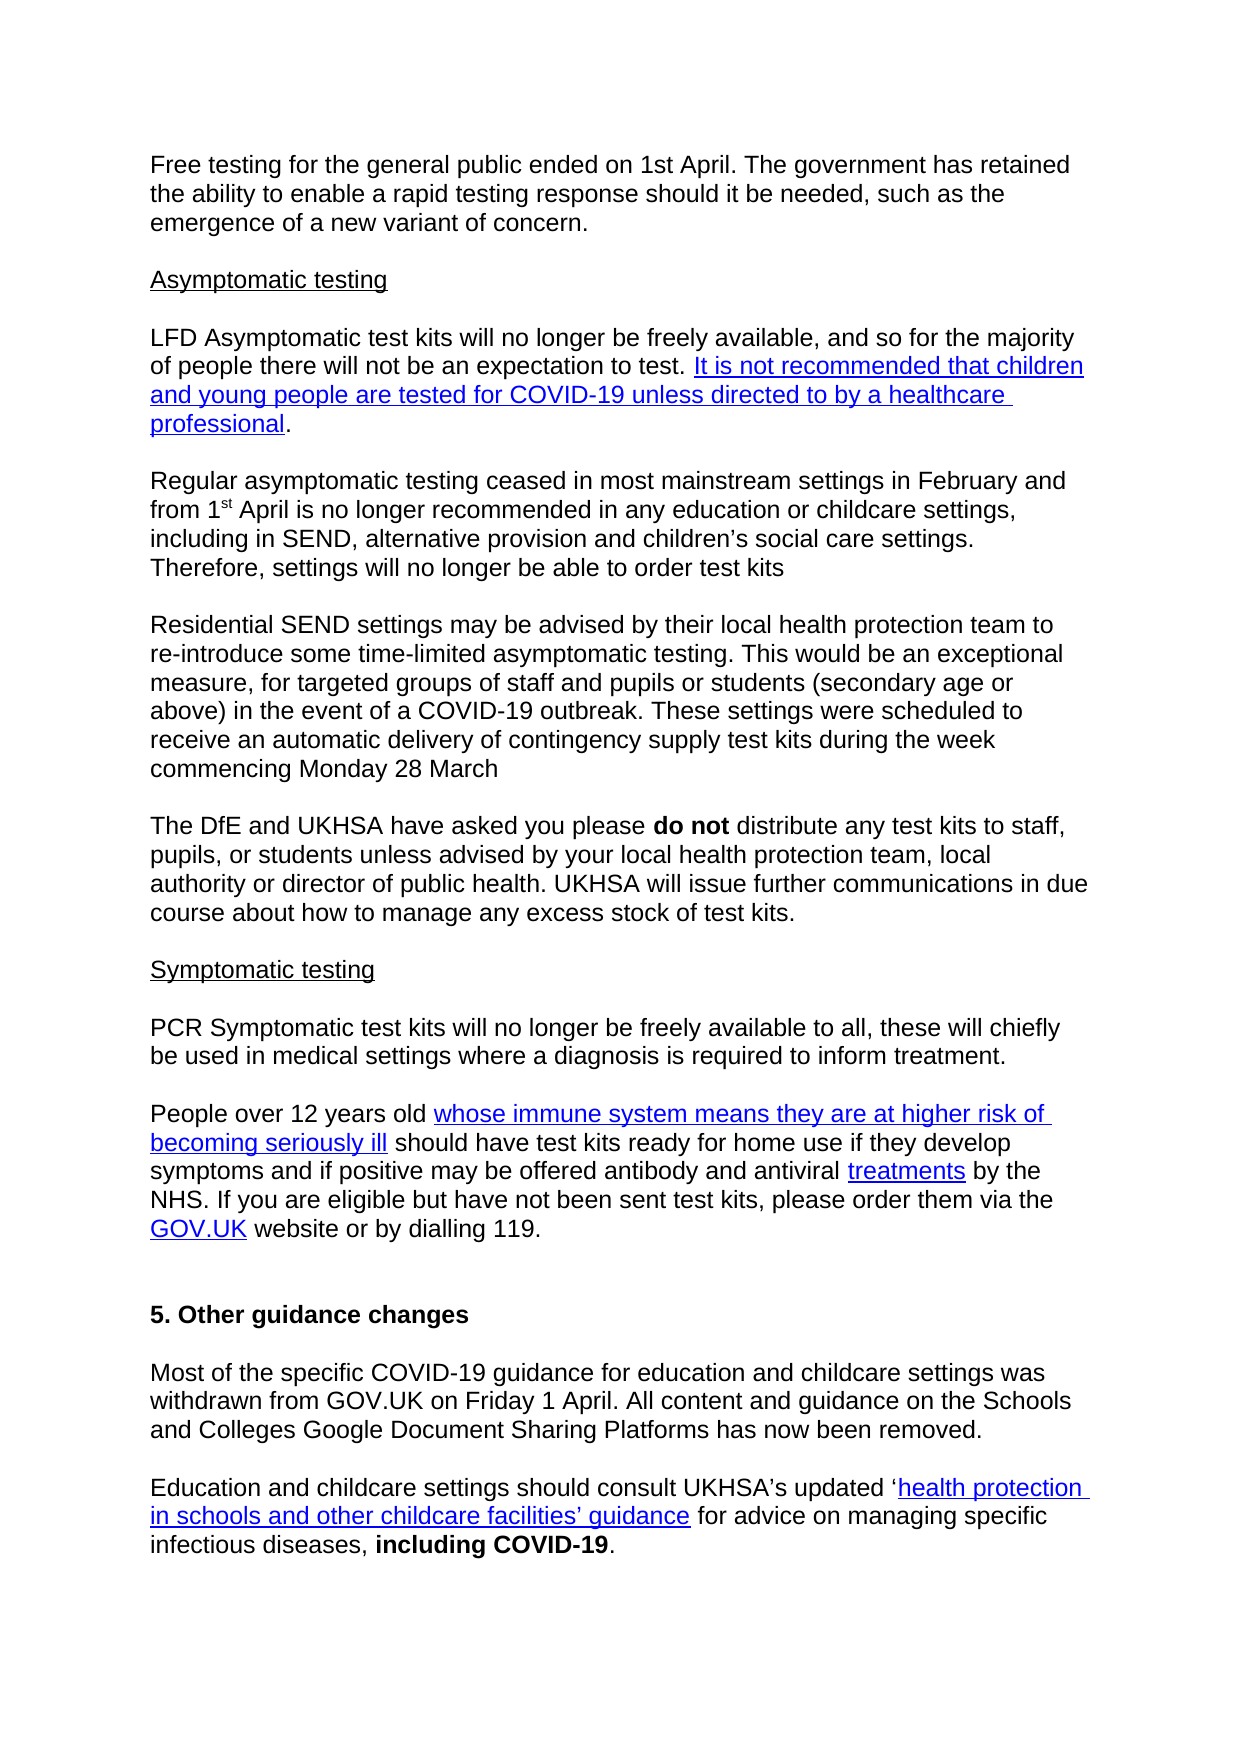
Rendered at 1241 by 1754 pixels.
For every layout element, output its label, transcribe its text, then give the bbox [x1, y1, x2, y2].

text Residential SEND settings may be advised by their local health protection team to re-introduce some time-limited asymptomatic testing. This would be an exceptional measure, for targeted groups of staff and pupils or students (secondary age or above) in the event of a COVID-19 outbreak. These settings were scheduled to receive an automatic delivery of contingency supply test kits during the week commencing Monday 28 March [150, 610, 1090, 782]
text PCR Symptomatic test kits will no longer be freely available to all, these will chiefly be used in medical settings where a diagnosis is required to inform treatment. [150, 1012, 1090, 1070]
text People over 12 years old whose immune system means they are at higher risk of becoming seriously ill should have test kits ready for home use if they develop symptoms and if positive may be offered antibody and antiviral treatments by the NHS. If you are eligible but have not been sent test kits, please order them via the GOV.UK website or by dialling 119. [150, 1099, 1090, 1242]
text Asymptomatic testing [150, 265, 1090, 294]
text Most of the specific COVID-19 guidance for education and childcare settings was withdrawn from GOV.UK on Friday 1 April. All content and guidance on the Schools and Colleges Google Document Sharing Platforms has now been removed. [150, 1357, 1090, 1444]
text Education and childcare settings should consult UKHSA’s updated ‘health protection in schools and other childcare facilities’ guidance for advice on managing specific infectious diseases, including COVID-19. [150, 1472, 1090, 1559]
text The DfE and UKHSA have asked you please do not distribute any test kits to staff, pupils, or students unless advised by your local health protection team, local authority or director of public health. UKHSA will issue further communications in due course about how to manage any excess stock of test kits. [150, 811, 1090, 926]
text Symptomatic testing [150, 955, 1090, 984]
text Regular asymptomatic testing ceased in most mainstream settings in February and from 1st April is no longer recommended in any education or childcare settings, including in SEND, alternative provision and children’s social care settings. Therefore, settings will no longer be able to order test kits [150, 466, 1090, 581]
text Free testing for the general public ended on 1st April. The government has retained the ability to enable a rapid testing response should it be needed, such as the emergence of a new variant of concern. [150, 150, 1090, 236]
text LFD Asymptomatic test kits will no longer be freely available, and so for the majority of people there will not be an expectation to test. It is not recommended that children and young people are tested for COVID-19 unless directed to by a healthcare professional. [150, 322, 1090, 437]
text 5. Other guidance changes [150, 1300, 1090, 1329]
